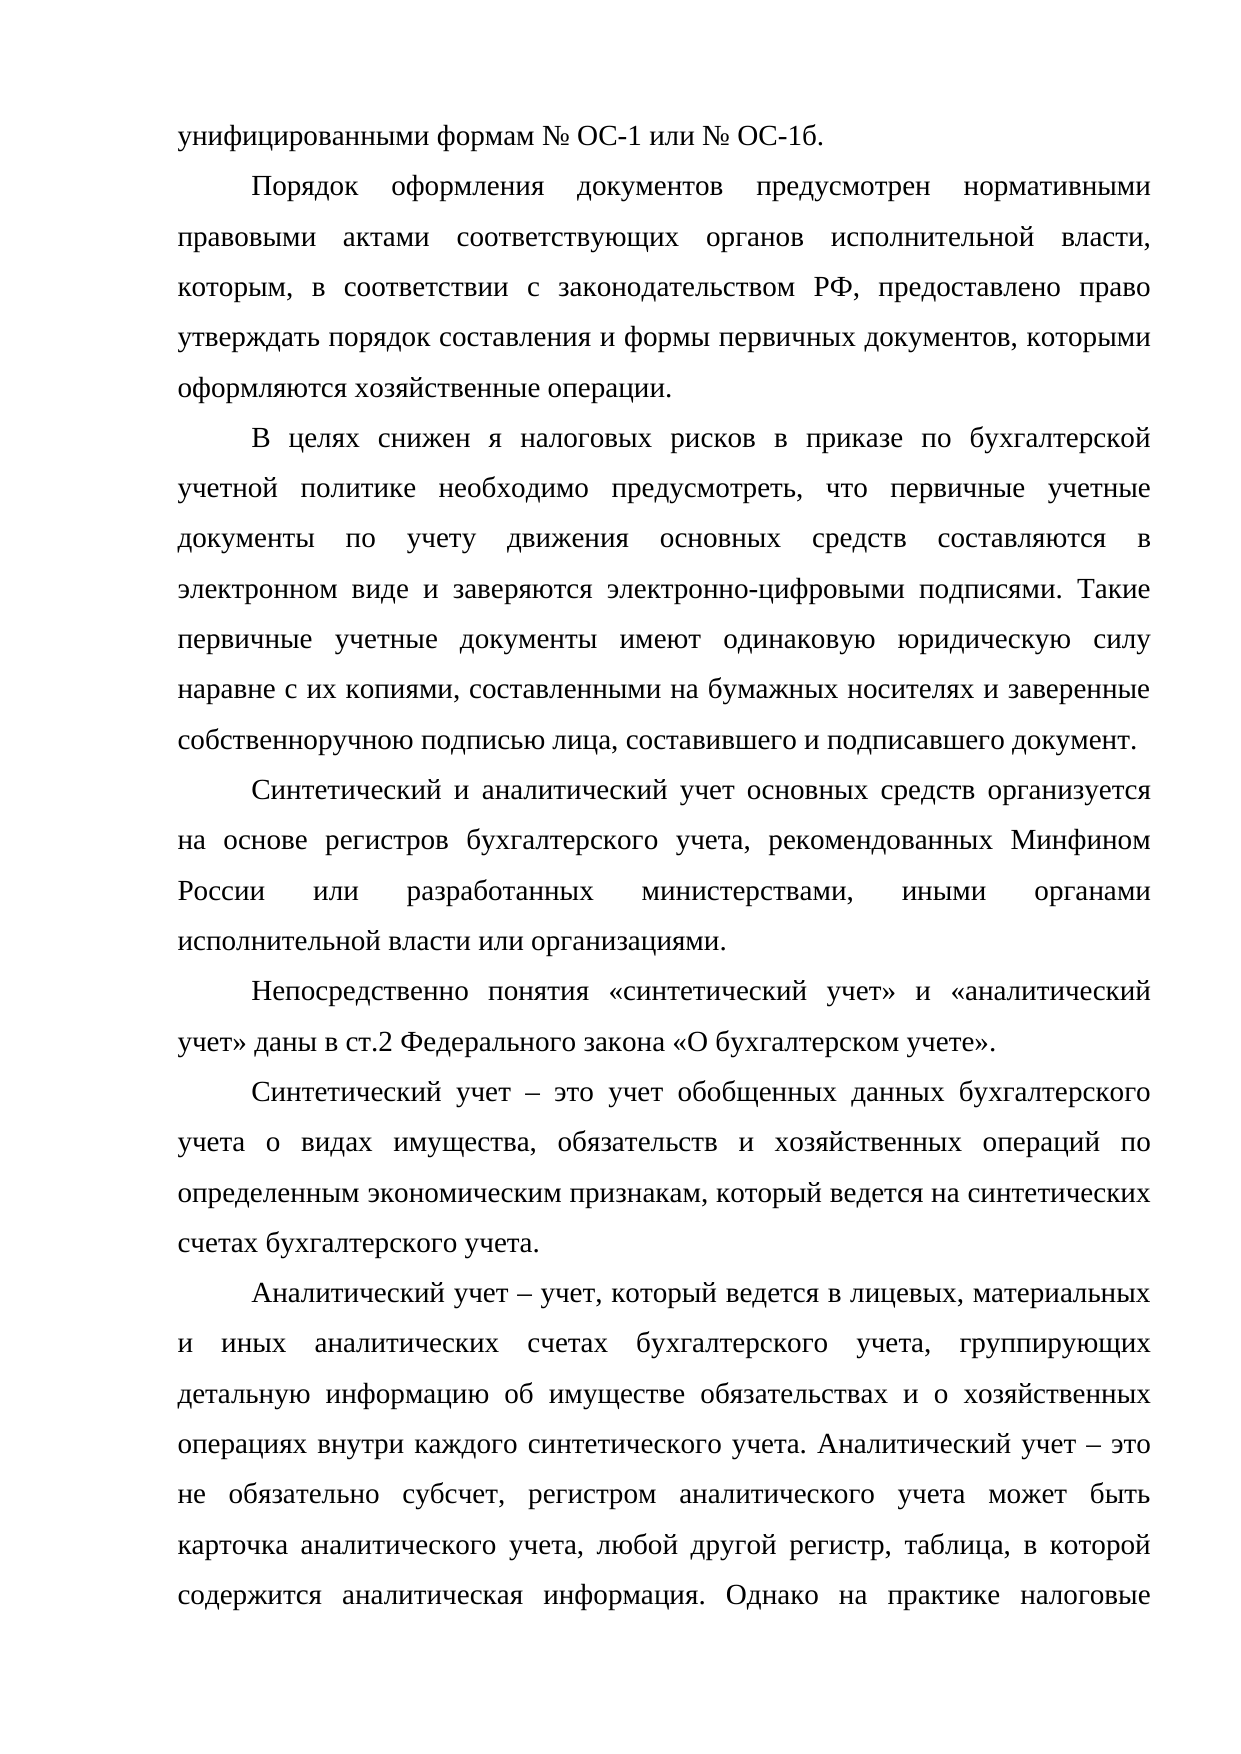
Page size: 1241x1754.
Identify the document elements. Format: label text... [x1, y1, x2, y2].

text Синтетический учет – это учет обобщенных данных бухгалтерского учета о видах имущества, обязательств и хозяйственных операций по определенным экономическим признакам, который ведется на синтетических счетах бухгалтерского учета. [177, 1074, 1152, 1258]
text Синтетический и аналитический учет основных средств организуется на основе регистров бухгалтерского учета, рекомендованных Минфином России или разработанных министерствами, иными органами исполнительной власти или организациями. [177, 772, 1152, 957]
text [177, 1275, 1152, 1611]
text В целях снижен я налоговых рисков в приказе по бухгалтерской учетной политике необходимо предусмотреть, что первичные учетные документы по учету движения основных средств составляются в электронном виде и заверяются электронно-цифровыми подписями. Такие первичные учетные документы имеют одинаковую юридическую силу наравне с их копиями, составленными на бумажных носителях и заверенные собственноручною подписью лица, составившего и подписавшего документ. [177, 420, 1152, 755]
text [177, 118, 1152, 152]
text Непосредственно понятия «синтетический учет» и «аналитический учет» даны в ст.2 Федерального закона «О бухгалтерском учете». [177, 973, 1152, 1057]
text Порядок оформления документов предусмотрен нормативными правовыми актами соответствующих органов исполнительной власти, которым, в соответствии с законодательством РФ, предоставлено право утверждать порядок составления и формы первичных документов, которыми оформляются хозяйственные операции. [177, 168, 1152, 403]
